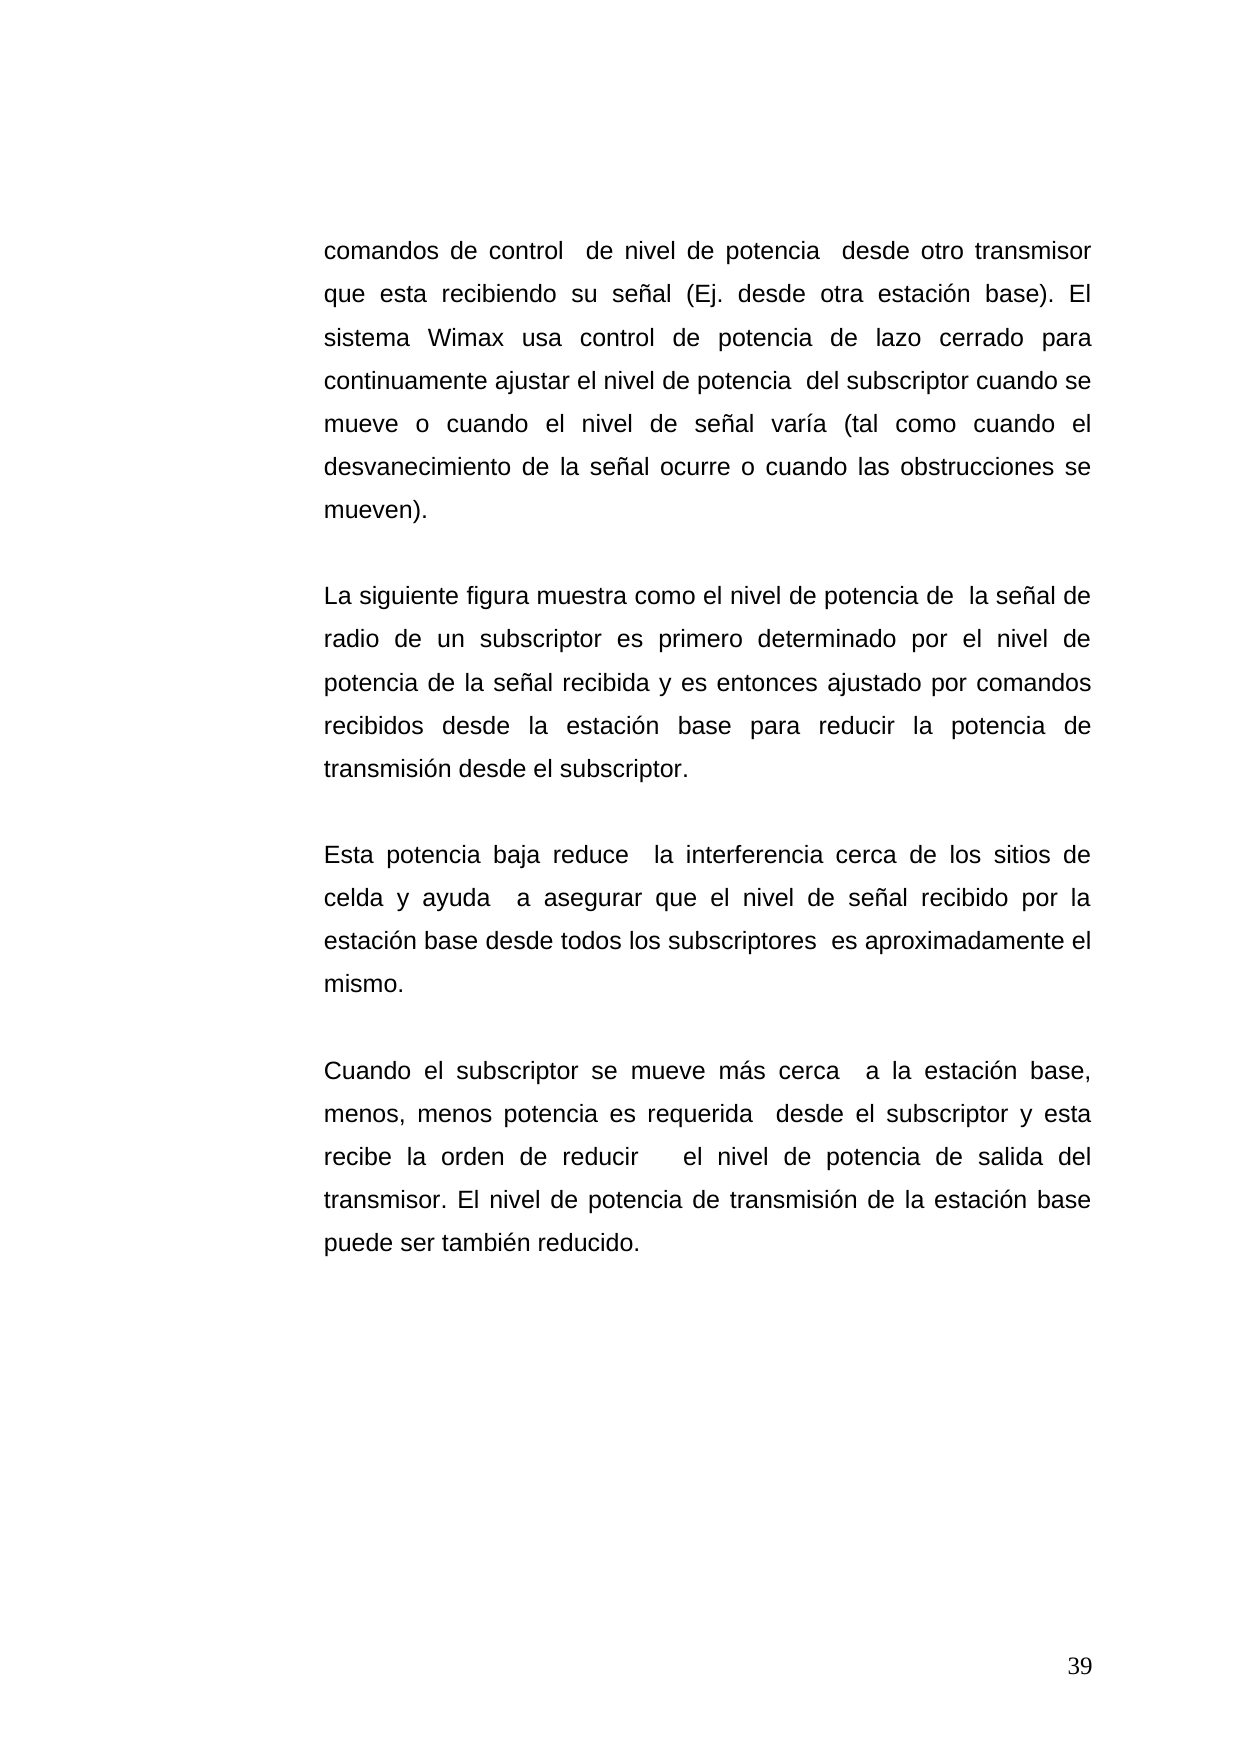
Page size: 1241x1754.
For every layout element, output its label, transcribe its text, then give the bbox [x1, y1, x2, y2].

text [324, 236, 1092, 524]
text Esta potencia baja reduce la interferencia cerca de los sitios de celda y ayuda a asegurar que el nivel de señal recibido por la estación base desde todos los subscriptores es aproximadamente el mismo. [324, 840, 1092, 998]
text Cuando el subscriptor se mueve más cerca a la estación base, menos, menos potencia es requerida desde el subscriptor y esta recibe la orden de reducir el nivel de potencia de salida del transmisor. El nivel de potencia de transmisión de la estación base puede ser también reducido. [324, 1056, 1092, 1257]
text La siguiente figura muestra como el nivel de potencia de la señal de radio de un subscriptor es primero determinado por el nivel de potencia de la señal recibida y es entonces ajustado por comandos recibidos desde la estación base para reducir la potencia de transmisión desde el subscriptor. [324, 581, 1092, 782]
